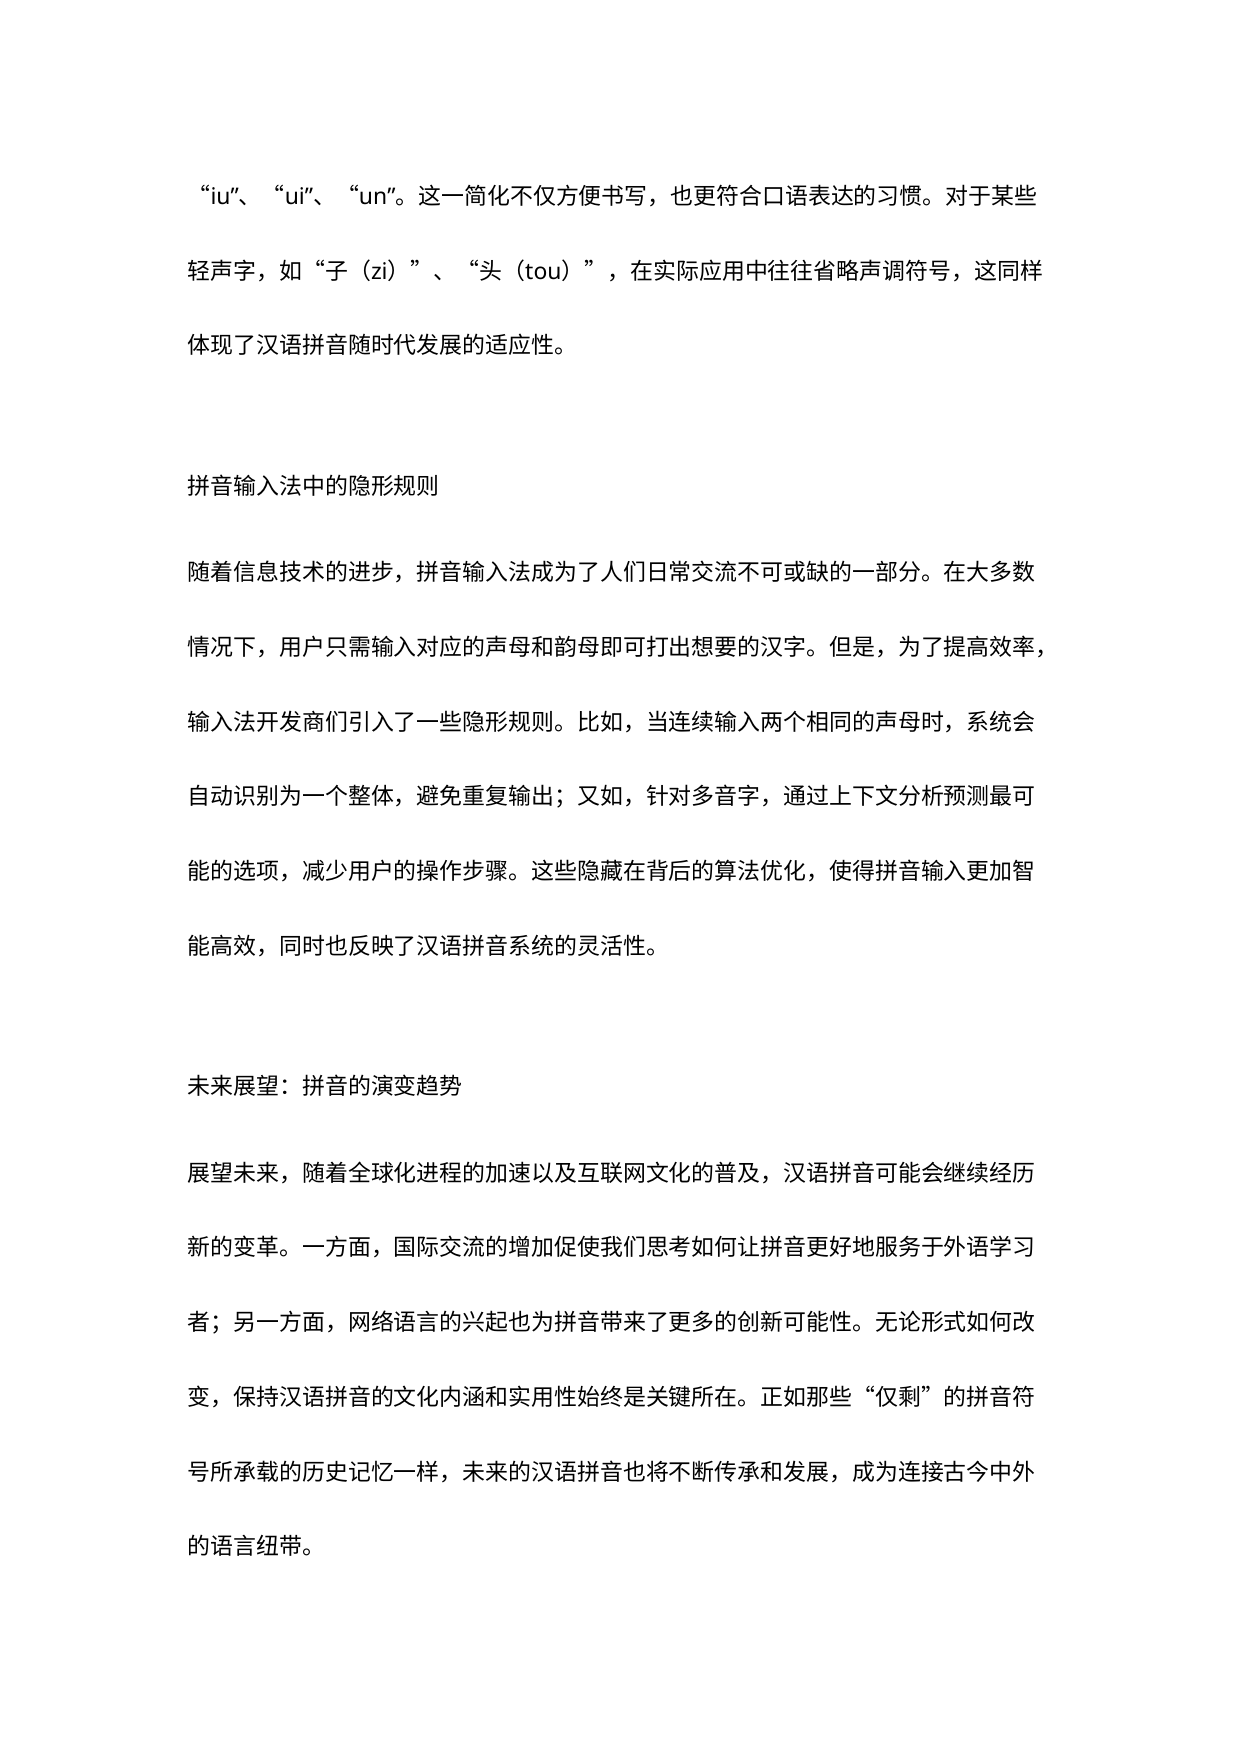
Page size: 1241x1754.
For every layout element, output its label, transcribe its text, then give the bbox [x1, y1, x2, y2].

text 拼音输入法中的隐形规则 [187, 452, 1053, 517]
text 随着信息技术的进步，拼音输入法成为了人们日常交流不可或缺的一部分。在大多数情况下，用户只需输入对应的声母和韵母即可打出想要的汉字。但是，为了提高效率，输入法开发商们引入了一些隐形规则。比如，当连续输入两个相同的声母时，系统会自动识别为一个整体，避免重复输出；又如，针对多音字，通过上下文分析预测最可能的选项，减少用户的操作步骤。这些隐藏在背后的算法优化，使得拼音输入更加智能高效，同时也反映了汉语拼音系统的灵活性。 [187, 538, 1053, 977]
text 未来展望：拼音的演变趋势 [187, 1052, 1053, 1117]
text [187, 162, 1053, 376]
text 展望未来，随着全球化进程的加速以及互联网文化的普及，汉语拼音可能会继续经历新的变革。一方面，国际交流的增加促使我们思考如何让拼音更好地服务于外语学习者；另一方面，网络语言的兴起也为拼音带来了更多的创新可能性。无论形式如何改变，保持汉语拼音的文化内涵和实用性始终是关键所在。正如那些“仅剩”的拼音符号所承载的历史记忆一样，未来的汉语拼音也将不断传承和发展，成为连接古今中外的语言纽带。 [187, 1139, 1053, 1577]
